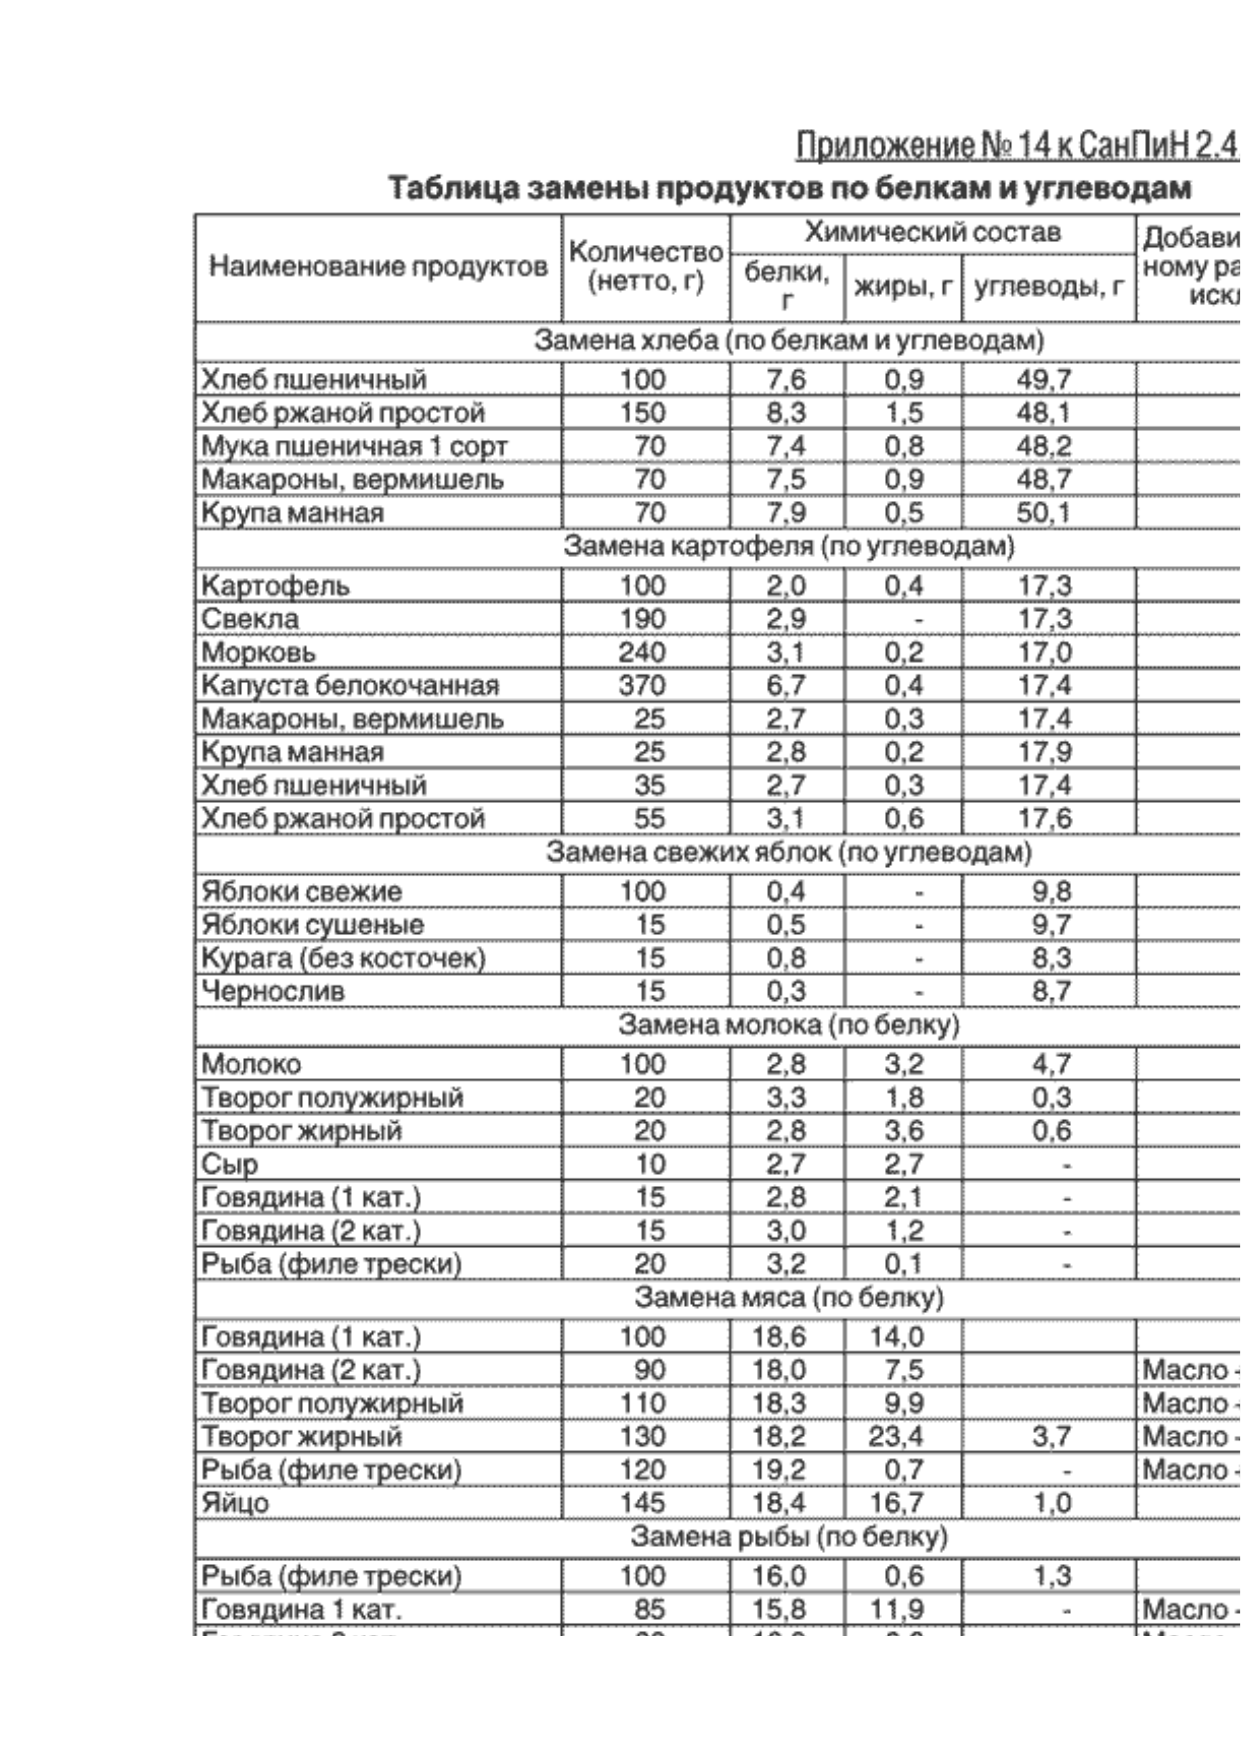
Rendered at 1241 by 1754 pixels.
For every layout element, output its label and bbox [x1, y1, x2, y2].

picture [177, 118, 1241, 1636]
